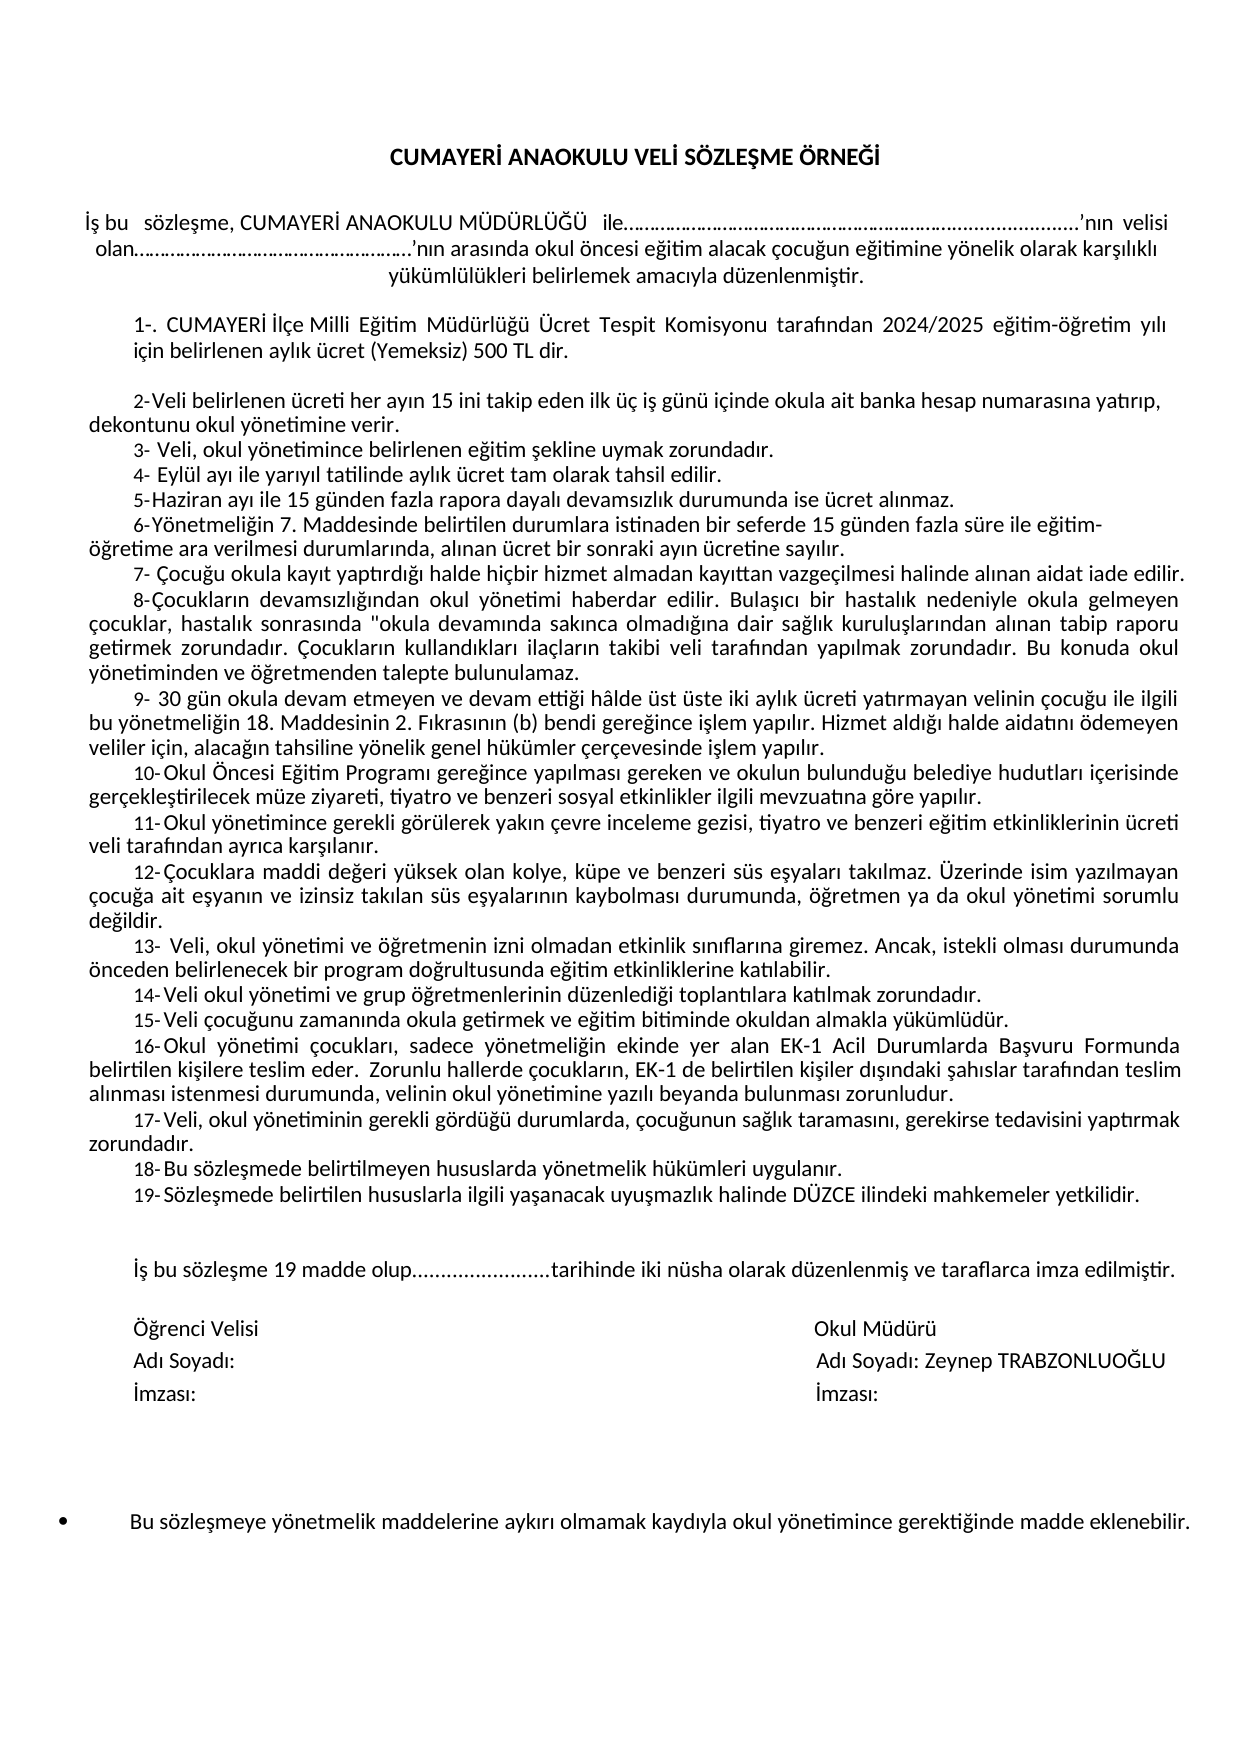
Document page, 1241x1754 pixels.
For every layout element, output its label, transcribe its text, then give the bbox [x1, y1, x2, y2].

list Yönetmeliğin 7. Maddesinde belirtilen durumlara istinaden bir seferde 15 günden fazla süre ile eğitim-öğretime ara verilmesi durumlarında, alınan ücret bir sonraki ayın ücretine sayılır. [89, 513, 1182, 562]
list Okul Öncesi Eğitim Programı gereğince yapılması gereken ve okulun bulunduğu belediye hudutları içerisinde gerçekleştirilecek müze ziyareti, tiyatro ve benzeri sosyal etkinlikler ilgili mevzuatına göre yapılır. [89, 761, 1181, 810]
list Okul yönetimince gerekli görülerek yakın çevre inceleme gezisi, tiyatro ve benzeri eğitim etkinliklerinin ücreti veli tarafından ayrıca karşılanır. [89, 810, 1181, 860]
list Veli okul yönetimi ve grup öğretmenlerinin düzenlediği toplantılara katılmak zorundadır. [133, 983, 1205, 1008]
list Sözleşmede belirtilen hususlarla ilgili yaşanacak uyuşmazlık halinde DÜZCE ilindeki mahkemeler yetkilidir. [133, 1181, 1205, 1208]
text İmzası: İmzası: [133, 1379, 1205, 1407]
text 1-. CUMAYERİ İlçe Milli Eğitim Müdürlüğü Ücret Tespit Komisyonu tarafından 2024/2025 eğitim-öğretim yılı için belirlenen aylık ücret (Yemeksiz) 500 TL dir. [133, 311, 1205, 364]
list Okul yönetimi çocukları, sadece yönetmeliğin ekinde yer alan EK-1 Acil Durumlarda Başvuru Formunda belirtilen kişilere teslim eder. Zorunlu hallerde çocukların, EK-1 de belirtilen kişiler dışındaki şahıslar tarafından teslim alınması istenmesi durumunda, velinin okul yönetimine yazılı beyanda bulunması zorunludur. [89, 1034, 1182, 1108]
list Çocuklara maddi değeri yüksek olan kolye, küpe ve benzeri süs eşyaları takılmaz. Üzerinde isim yazılmayan çocuğa ait eşyanın ve izinsiz takılan süs eşyalarının kaybolması durumunda, öğretmen ya da okul yönetimi sorumlu değildir. [89, 860, 1182, 934]
list Veli, okul yönetiminin gerekli gördüğü durumlarda, çocuğunun sağlık taramasını, gerekirse tedavisini yaptırmak zorundadır. [89, 1108, 1181, 1157]
text İş bu sözleşme 19 madde olup tarihinde iki nüsha olarak düzenlenmiş ve taraflarca imza edilmiştir. [133, 1255, 1205, 1283]
list Veli belirlenen ücreti her ayın 15 ini takip eden ilk üç iş günü içinde okula ait banka hesap numarasına yatırıp, dekontunu okul yönetimine verir. [89, 389, 1181, 438]
list Veli, okul yönetimi ve öğretmenin izni olmadan etkinlik sınıflarına giremez. Ancak, istekli olması durumunda önceden belirlenecek bir program doğrultusunda eğitim etkinliklerine katılabilir. [89, 934, 1181, 983]
list 30 gün okula devam etmeyen ve devam ettiği hâlde üst üste iki aylık ücreti yatırmayan velinin çocuğu ile ilgili bu yönetmeliğin 18. Maddesinin 2. Fıkrasının (b) bendi gereğince işlem yapılır. Hizmet aldığı halde aidatını ödemeyen veliler için, alacağın tahsiline yönelik genel hükümler çerçevesinde işlem yapılır. [89, 687, 1181, 761]
list Veli, okul yönetimince belirlenen eğitim şekline uymak zorundadır. [133, 438, 1205, 462]
list Çocuğu okula kayıt yaptırdığı halde hiçbir hizmet almadan kayıttan vazgeçilmesi halinde alınan aidat iade edilir. [133, 562, 1205, 587]
list Eylül ayı ile yarıyıl tatilinde aylık ücret tam olarak tahsil edilir. [133, 462, 1205, 487]
list Çocukların devamsızlığından okul yönetimi haberdar edilir. Bulaşıcı bir hastalık nedeniyle okula gelmeyen çocuklar, hastalık sonrasında "okula devamında sakınca olmadığına dair sağlık kuruluşlarından alınan tabip raporu getirmek zorundadır. Çocukların kullandıkları ilaçların takibi veli tarafından yapılmak zorundadır. Bu konuda okul yönetiminden ve öğretmenden talepte bulunulamaz. [89, 588, 1181, 686]
text CUMAYERİ ANAOKULU VELİ SÖZLEŞME ÖRNEĞİ [108, 141, 1162, 171]
list Haziran ayı ile 15 günden fazla rapora dayalı devamsızlık durumunda ise ücret alınmaz. [133, 487, 1205, 512]
list Veli çocuğunu zamanında okula getirmek ve eğitim bitiminde okuldan almakla yükümlüdür. [133, 1008, 1205, 1033]
text İş bu sözleşme, CUMAYERİ ANAOKULU MÜDÜRLÜĞÜ ile……………………………………………………….......................’nın velisi olan………………………………………………’nın arasında okul öncesi eğitim alacak çocuğun eğitimine yönelik olarak karşılıklı yükümlülükleri belirlemek amacıyla düzenlenmiştir. [48, 209, 1205, 288]
text Adı Soyadı: Adı Soyadı: Zeynep TRABZONLUOĞLU [133, 1346, 1205, 1374]
list Bu sözleşmeye yönetmelik maddelerine aykırı olmamak kaydıyla okul yönetimince gerektiğinde madde eklenebilir. [59, 1507, 1205, 1536]
list Bu sözleşmede belirtilmeyen hususlarda yönetmelik hükümleri uygulanır. [133, 1157, 1205, 1181]
text Öğrenci Velisi Okul Müdürü [133, 1314, 1205, 1342]
